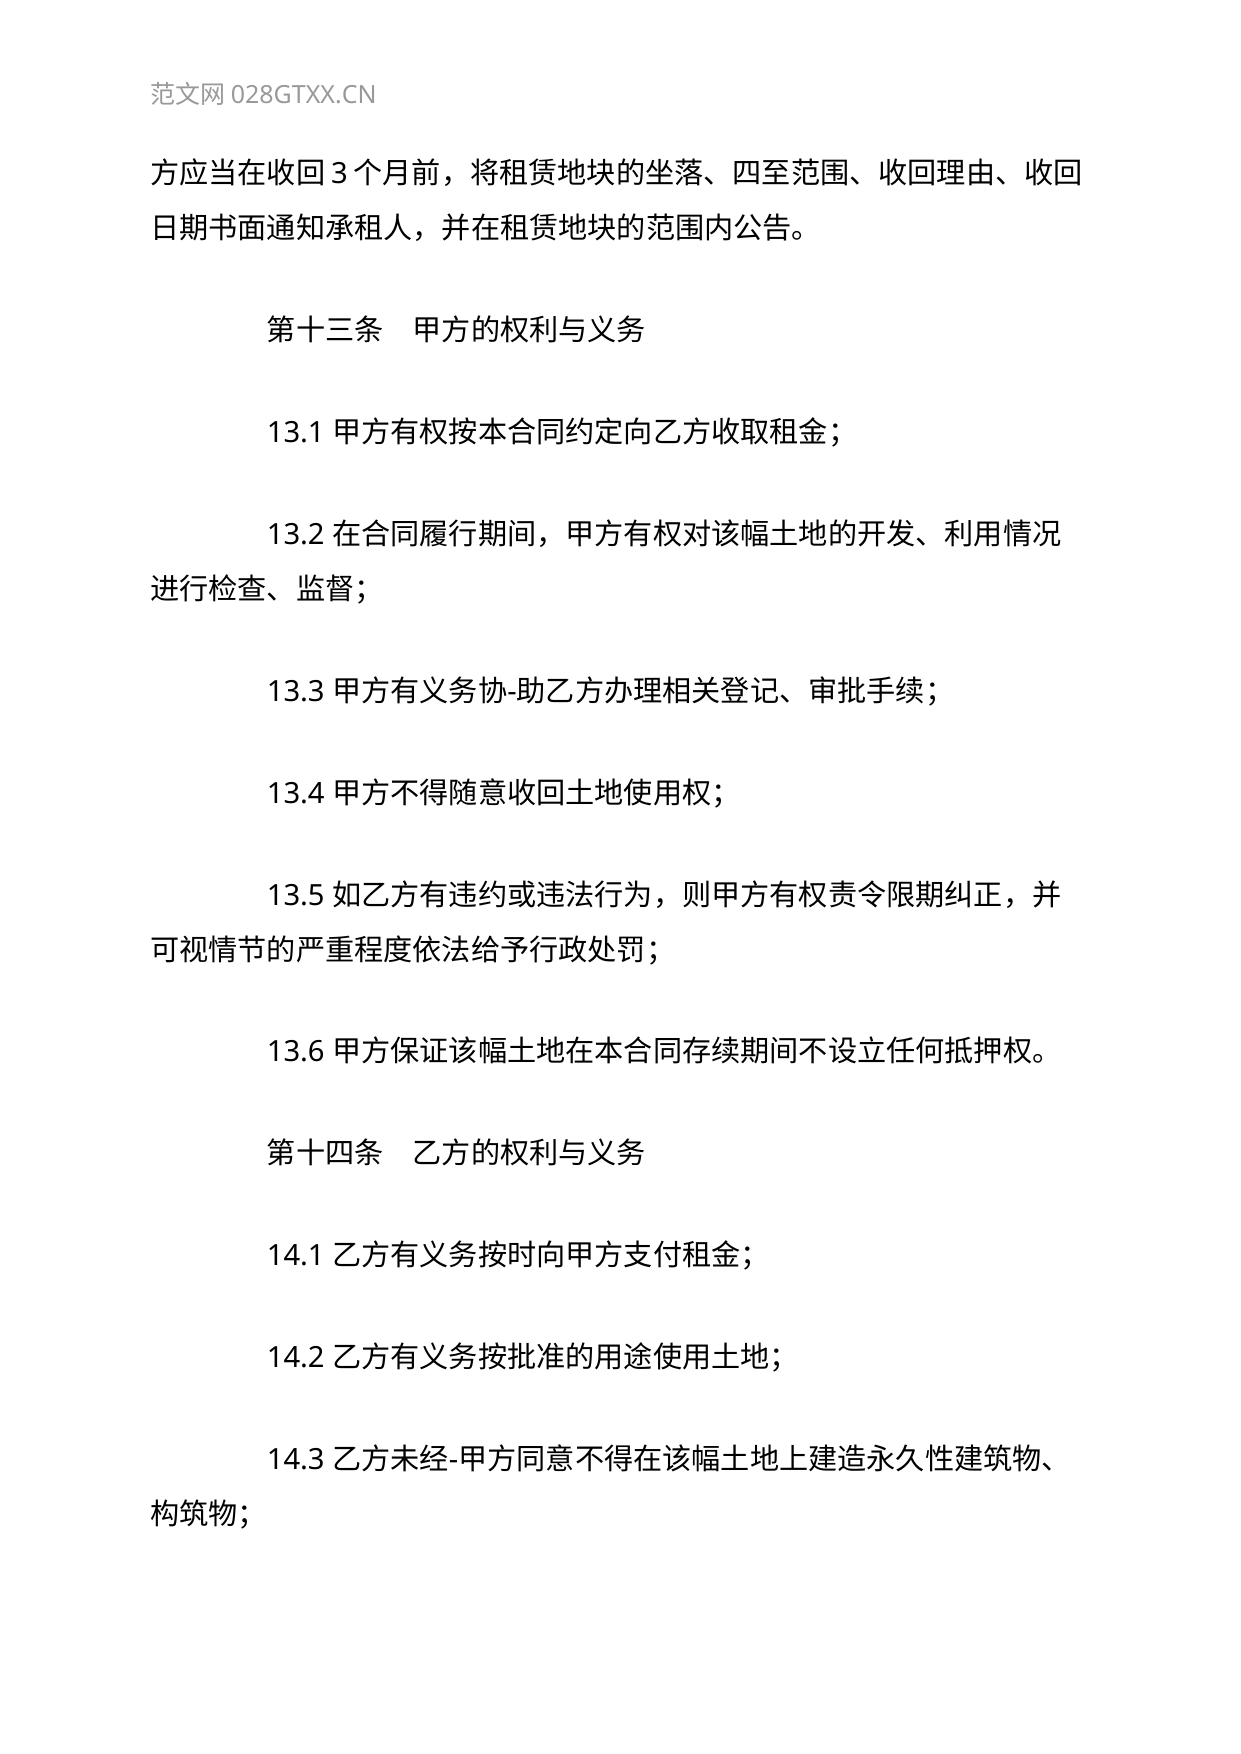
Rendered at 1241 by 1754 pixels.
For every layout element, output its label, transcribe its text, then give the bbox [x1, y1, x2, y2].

text 14.2 乙方有义务按批准的用途使用土地； [150, 1334, 1090, 1376]
text 13.1 甲方有权按本合同约定向乙方收取租金； [150, 408, 1090, 451]
text 13.2 在合同履行期间，甲方有权对该幅土地的开发、利用情况进行检查、监督； [150, 511, 1090, 608]
text 14.1 乙方有义务按时向甲方支付租金； [150, 1232, 1090, 1274]
text 13.3 甲方有义务协-助乙方办理相关登记、审批手续； [150, 667, 1090, 710]
text 13.5 如乙方有违约或违法行为，则甲方有权责令限期纠正，并可视情节的严重程度依法给予行政处罚； [150, 871, 1090, 968]
text 第十三条 甲方的权利与义务 [150, 307, 1090, 349]
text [150, 150, 1090, 247]
text 第十四条 乙方的权利与义务 [150, 1130, 1090, 1172]
text 13.6 甲方保证该幅土地在本合同存续期间不设立任何抵押权。 [150, 1028, 1090, 1070]
text 14.3 乙方未经-甲方同意不得在该幅土地上建造永久性建筑物、构筑物； [150, 1436, 1090, 1533]
text 13.4 甲方不得随意收回土地使用权； [150, 769, 1090, 812]
